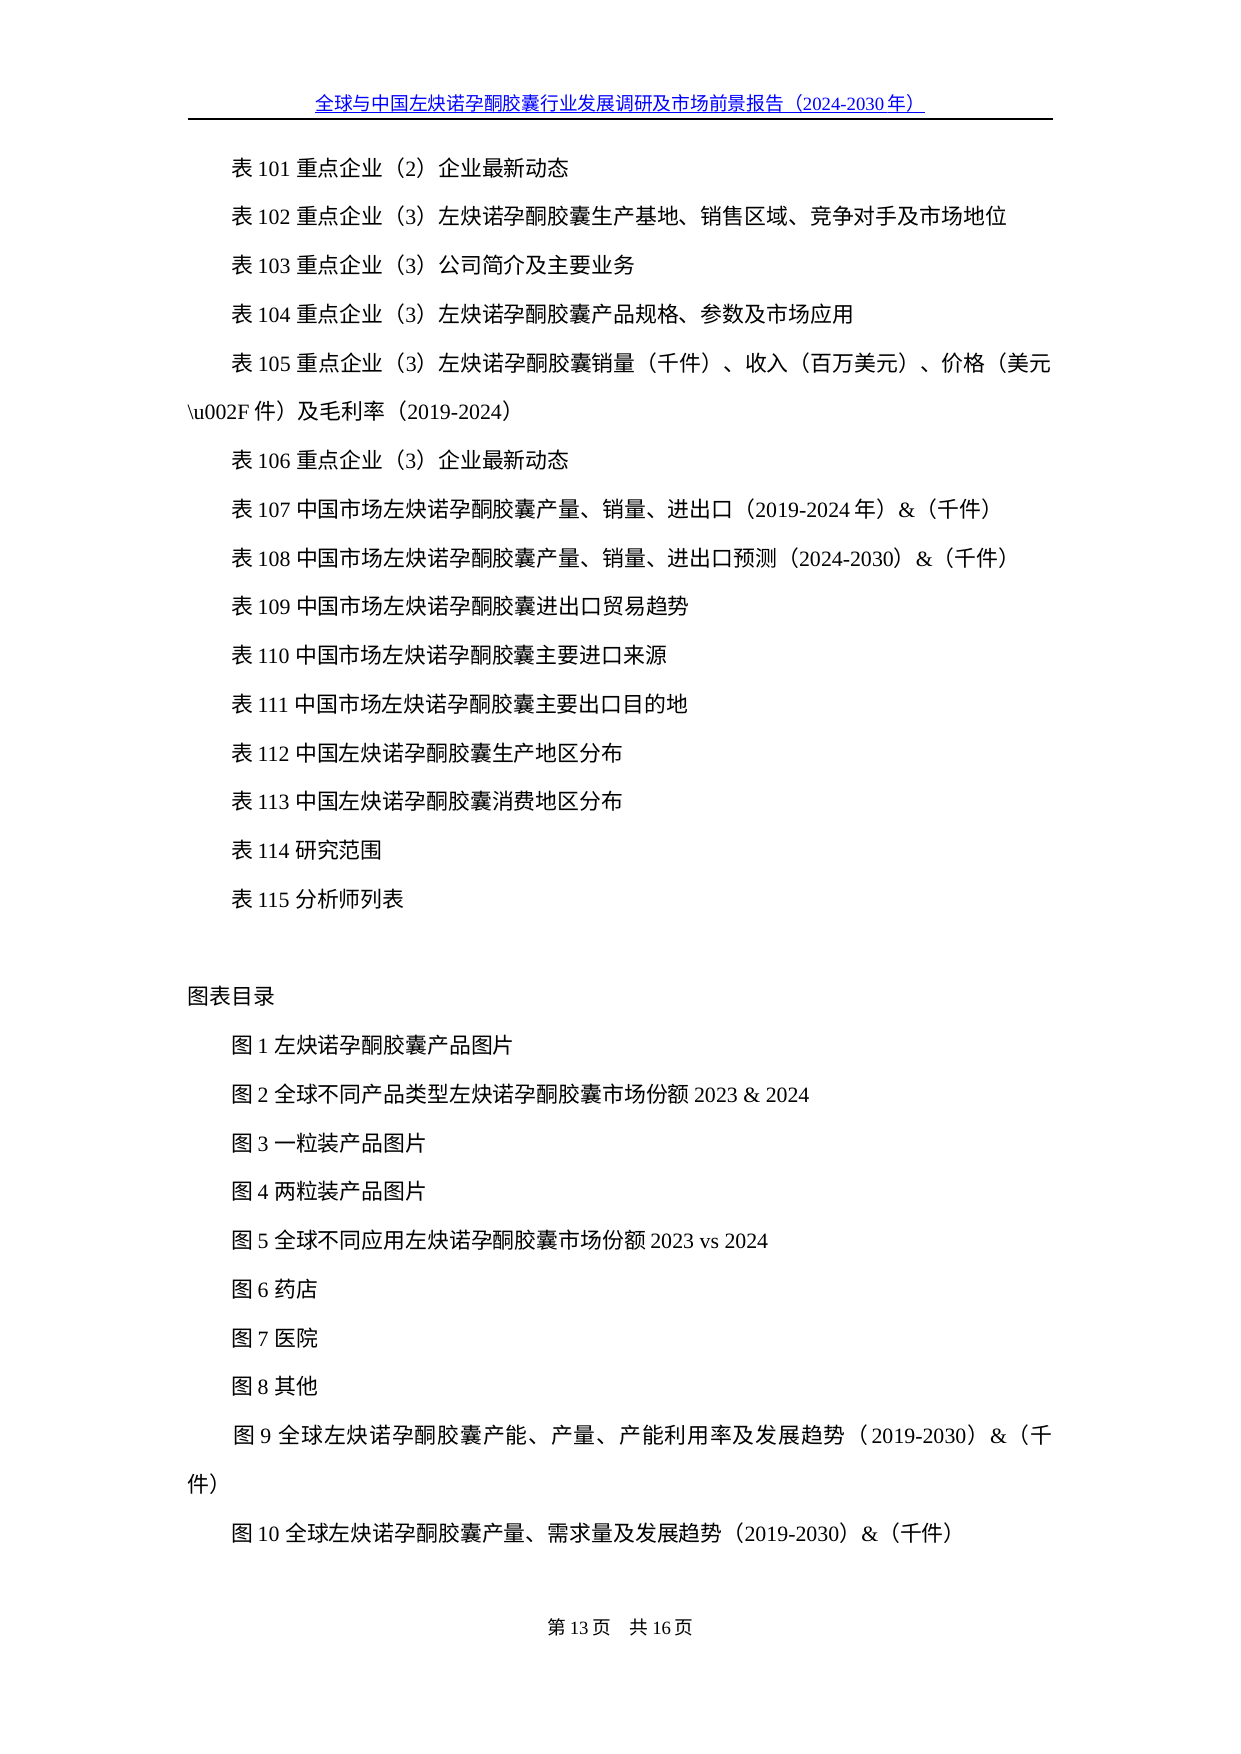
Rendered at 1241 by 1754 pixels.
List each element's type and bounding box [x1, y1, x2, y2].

text [187, 150, 1053, 1548]
